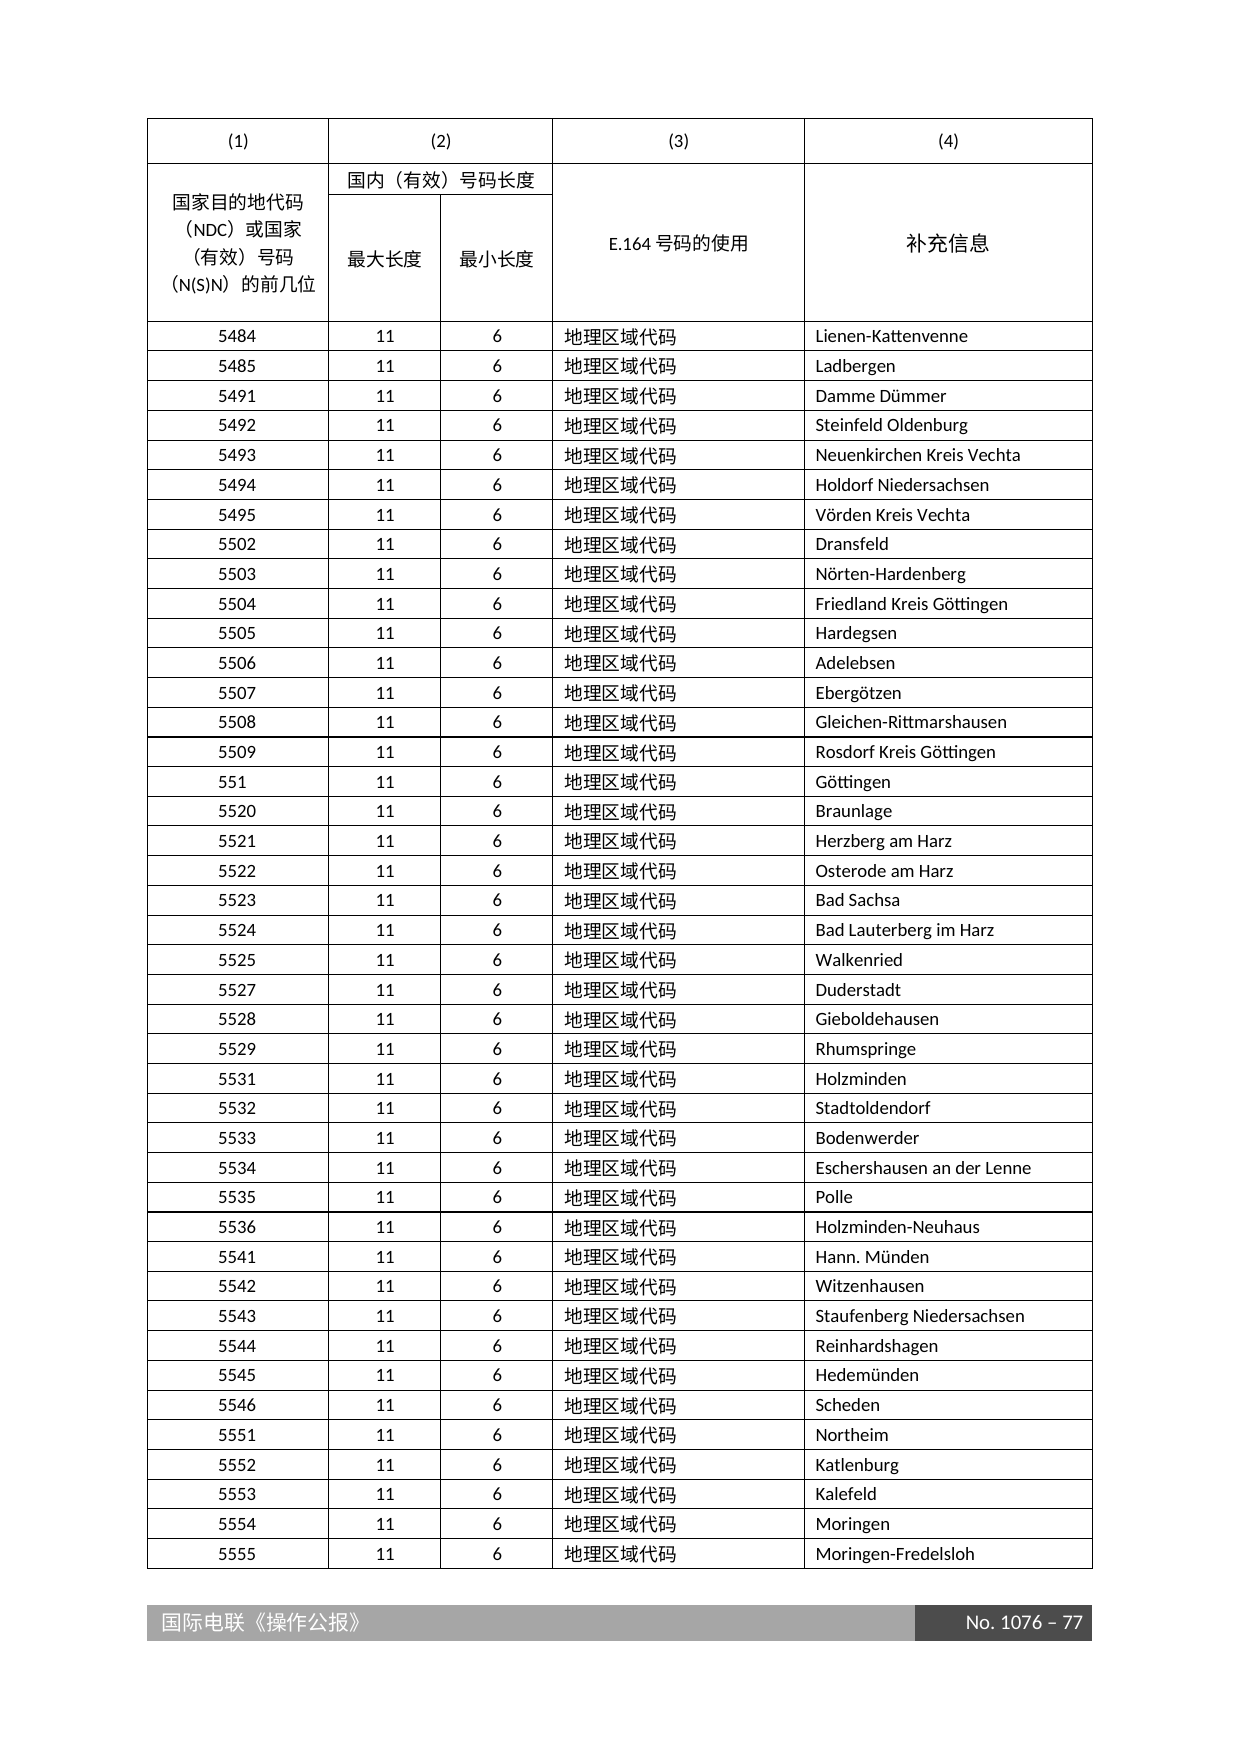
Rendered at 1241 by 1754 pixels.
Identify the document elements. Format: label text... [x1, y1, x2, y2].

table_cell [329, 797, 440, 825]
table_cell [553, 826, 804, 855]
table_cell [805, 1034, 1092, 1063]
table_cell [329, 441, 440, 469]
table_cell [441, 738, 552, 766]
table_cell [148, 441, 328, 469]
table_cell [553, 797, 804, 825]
table_cell 补充信息 [805, 164, 1092, 321]
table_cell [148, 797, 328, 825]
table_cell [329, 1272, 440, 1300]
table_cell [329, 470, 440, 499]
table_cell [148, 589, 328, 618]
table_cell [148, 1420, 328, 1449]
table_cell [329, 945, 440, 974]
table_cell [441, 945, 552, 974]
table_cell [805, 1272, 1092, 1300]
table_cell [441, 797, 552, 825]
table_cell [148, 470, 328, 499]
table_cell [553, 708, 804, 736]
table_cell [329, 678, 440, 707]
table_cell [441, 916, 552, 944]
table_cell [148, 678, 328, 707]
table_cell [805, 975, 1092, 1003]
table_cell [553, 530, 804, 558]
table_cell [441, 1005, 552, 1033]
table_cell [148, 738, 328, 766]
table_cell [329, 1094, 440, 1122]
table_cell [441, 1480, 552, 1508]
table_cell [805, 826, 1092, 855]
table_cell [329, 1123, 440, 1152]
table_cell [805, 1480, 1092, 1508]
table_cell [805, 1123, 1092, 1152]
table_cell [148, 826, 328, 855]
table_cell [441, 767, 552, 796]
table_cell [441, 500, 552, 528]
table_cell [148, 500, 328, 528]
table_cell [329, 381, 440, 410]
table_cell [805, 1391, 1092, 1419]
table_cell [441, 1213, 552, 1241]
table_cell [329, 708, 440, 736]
table_cell 最小长度 [441, 195, 552, 321]
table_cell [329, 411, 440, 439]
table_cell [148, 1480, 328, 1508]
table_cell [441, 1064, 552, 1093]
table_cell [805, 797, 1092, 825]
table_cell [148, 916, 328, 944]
table_cell 国家目的地代码（NDC）或国家（有效）号码（N(S)N）的前几位 [148, 164, 328, 321]
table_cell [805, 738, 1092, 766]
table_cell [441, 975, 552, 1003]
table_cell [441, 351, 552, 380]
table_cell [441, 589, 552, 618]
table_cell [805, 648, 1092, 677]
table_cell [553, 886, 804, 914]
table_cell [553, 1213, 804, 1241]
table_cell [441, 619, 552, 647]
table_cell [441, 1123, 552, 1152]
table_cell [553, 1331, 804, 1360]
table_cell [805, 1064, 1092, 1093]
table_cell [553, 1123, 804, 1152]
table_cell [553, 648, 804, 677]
table_header (4) [805, 119, 1092, 163]
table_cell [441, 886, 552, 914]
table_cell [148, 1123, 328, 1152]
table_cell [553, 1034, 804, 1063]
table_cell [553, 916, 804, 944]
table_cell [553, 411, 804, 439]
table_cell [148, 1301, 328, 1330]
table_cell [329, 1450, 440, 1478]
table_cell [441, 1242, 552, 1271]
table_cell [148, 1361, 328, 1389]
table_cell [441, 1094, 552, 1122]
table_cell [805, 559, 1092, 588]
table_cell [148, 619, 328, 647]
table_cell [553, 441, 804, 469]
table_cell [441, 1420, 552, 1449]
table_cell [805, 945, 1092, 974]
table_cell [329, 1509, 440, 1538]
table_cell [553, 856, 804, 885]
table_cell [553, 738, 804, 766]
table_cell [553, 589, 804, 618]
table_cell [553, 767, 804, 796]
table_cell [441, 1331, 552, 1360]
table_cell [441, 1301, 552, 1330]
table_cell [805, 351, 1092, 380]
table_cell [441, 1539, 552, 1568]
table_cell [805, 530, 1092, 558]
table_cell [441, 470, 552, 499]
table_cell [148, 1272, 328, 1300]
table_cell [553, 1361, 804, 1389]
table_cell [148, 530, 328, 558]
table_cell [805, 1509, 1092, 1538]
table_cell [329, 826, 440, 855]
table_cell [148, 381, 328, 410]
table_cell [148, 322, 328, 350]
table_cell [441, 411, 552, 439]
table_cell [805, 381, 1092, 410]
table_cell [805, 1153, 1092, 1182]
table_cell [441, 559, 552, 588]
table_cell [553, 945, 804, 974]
table_header (3) [553, 119, 804, 163]
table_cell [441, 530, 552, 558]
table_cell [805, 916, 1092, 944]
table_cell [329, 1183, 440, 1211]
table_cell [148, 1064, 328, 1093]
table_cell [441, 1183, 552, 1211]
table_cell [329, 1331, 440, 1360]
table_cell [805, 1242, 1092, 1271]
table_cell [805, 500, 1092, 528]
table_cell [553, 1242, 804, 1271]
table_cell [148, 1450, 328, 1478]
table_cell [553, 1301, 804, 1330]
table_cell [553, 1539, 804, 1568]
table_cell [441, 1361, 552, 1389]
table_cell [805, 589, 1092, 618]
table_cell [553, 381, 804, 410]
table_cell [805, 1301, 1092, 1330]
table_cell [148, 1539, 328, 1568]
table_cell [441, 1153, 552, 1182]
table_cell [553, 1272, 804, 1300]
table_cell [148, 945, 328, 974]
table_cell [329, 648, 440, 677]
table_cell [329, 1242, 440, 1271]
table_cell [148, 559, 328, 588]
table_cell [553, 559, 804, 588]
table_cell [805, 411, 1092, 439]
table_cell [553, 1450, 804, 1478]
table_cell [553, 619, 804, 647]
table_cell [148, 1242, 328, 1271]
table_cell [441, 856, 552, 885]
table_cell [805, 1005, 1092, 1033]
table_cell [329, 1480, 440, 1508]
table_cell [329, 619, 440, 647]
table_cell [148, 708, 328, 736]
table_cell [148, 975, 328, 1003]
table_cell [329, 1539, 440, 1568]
table_cell 国内（有效）号码长度 [329, 164, 552, 194]
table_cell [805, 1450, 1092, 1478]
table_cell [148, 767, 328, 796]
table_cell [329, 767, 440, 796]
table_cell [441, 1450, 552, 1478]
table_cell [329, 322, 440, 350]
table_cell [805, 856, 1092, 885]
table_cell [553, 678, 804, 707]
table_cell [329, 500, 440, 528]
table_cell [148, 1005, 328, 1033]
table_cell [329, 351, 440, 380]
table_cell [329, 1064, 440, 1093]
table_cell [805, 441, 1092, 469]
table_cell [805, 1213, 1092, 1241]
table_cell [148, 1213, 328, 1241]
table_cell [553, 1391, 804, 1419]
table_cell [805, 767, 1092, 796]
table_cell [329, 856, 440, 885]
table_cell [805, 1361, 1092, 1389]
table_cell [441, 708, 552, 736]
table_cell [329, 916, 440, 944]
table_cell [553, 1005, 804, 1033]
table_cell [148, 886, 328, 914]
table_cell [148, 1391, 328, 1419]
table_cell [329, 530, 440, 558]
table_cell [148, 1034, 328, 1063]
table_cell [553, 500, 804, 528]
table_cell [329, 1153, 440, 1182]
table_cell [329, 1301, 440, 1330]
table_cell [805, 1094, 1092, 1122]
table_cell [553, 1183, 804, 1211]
table_header (2) [329, 119, 552, 163]
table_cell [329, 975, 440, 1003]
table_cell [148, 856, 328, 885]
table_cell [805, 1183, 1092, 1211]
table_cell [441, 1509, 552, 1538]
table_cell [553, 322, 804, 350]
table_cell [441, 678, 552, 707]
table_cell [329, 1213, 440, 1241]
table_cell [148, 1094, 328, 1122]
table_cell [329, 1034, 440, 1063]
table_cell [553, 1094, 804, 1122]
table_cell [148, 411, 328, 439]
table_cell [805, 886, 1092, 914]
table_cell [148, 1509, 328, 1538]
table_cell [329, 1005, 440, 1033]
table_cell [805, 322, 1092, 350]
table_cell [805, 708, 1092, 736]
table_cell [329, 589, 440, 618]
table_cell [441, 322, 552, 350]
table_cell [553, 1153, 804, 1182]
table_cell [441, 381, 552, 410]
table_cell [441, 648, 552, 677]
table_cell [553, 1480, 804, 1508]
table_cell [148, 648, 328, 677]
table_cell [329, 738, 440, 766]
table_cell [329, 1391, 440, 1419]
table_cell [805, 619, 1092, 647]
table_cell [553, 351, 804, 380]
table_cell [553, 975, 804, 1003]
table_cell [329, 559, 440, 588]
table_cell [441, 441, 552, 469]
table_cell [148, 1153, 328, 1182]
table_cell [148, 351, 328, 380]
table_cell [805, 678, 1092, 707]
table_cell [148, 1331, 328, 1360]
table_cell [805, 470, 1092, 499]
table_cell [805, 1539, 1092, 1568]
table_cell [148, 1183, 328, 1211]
table_cell E.164号码的使用 [553, 164, 804, 321]
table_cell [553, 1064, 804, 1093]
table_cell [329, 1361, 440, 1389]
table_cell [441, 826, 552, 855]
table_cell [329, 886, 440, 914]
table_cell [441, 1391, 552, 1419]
table_header (1) [148, 119, 328, 163]
table_cell 最大长度 [329, 195, 440, 321]
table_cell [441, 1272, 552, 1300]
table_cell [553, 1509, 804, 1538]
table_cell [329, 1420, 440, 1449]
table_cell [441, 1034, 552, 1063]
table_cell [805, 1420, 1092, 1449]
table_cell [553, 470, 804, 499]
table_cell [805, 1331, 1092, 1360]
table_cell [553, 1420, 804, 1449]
